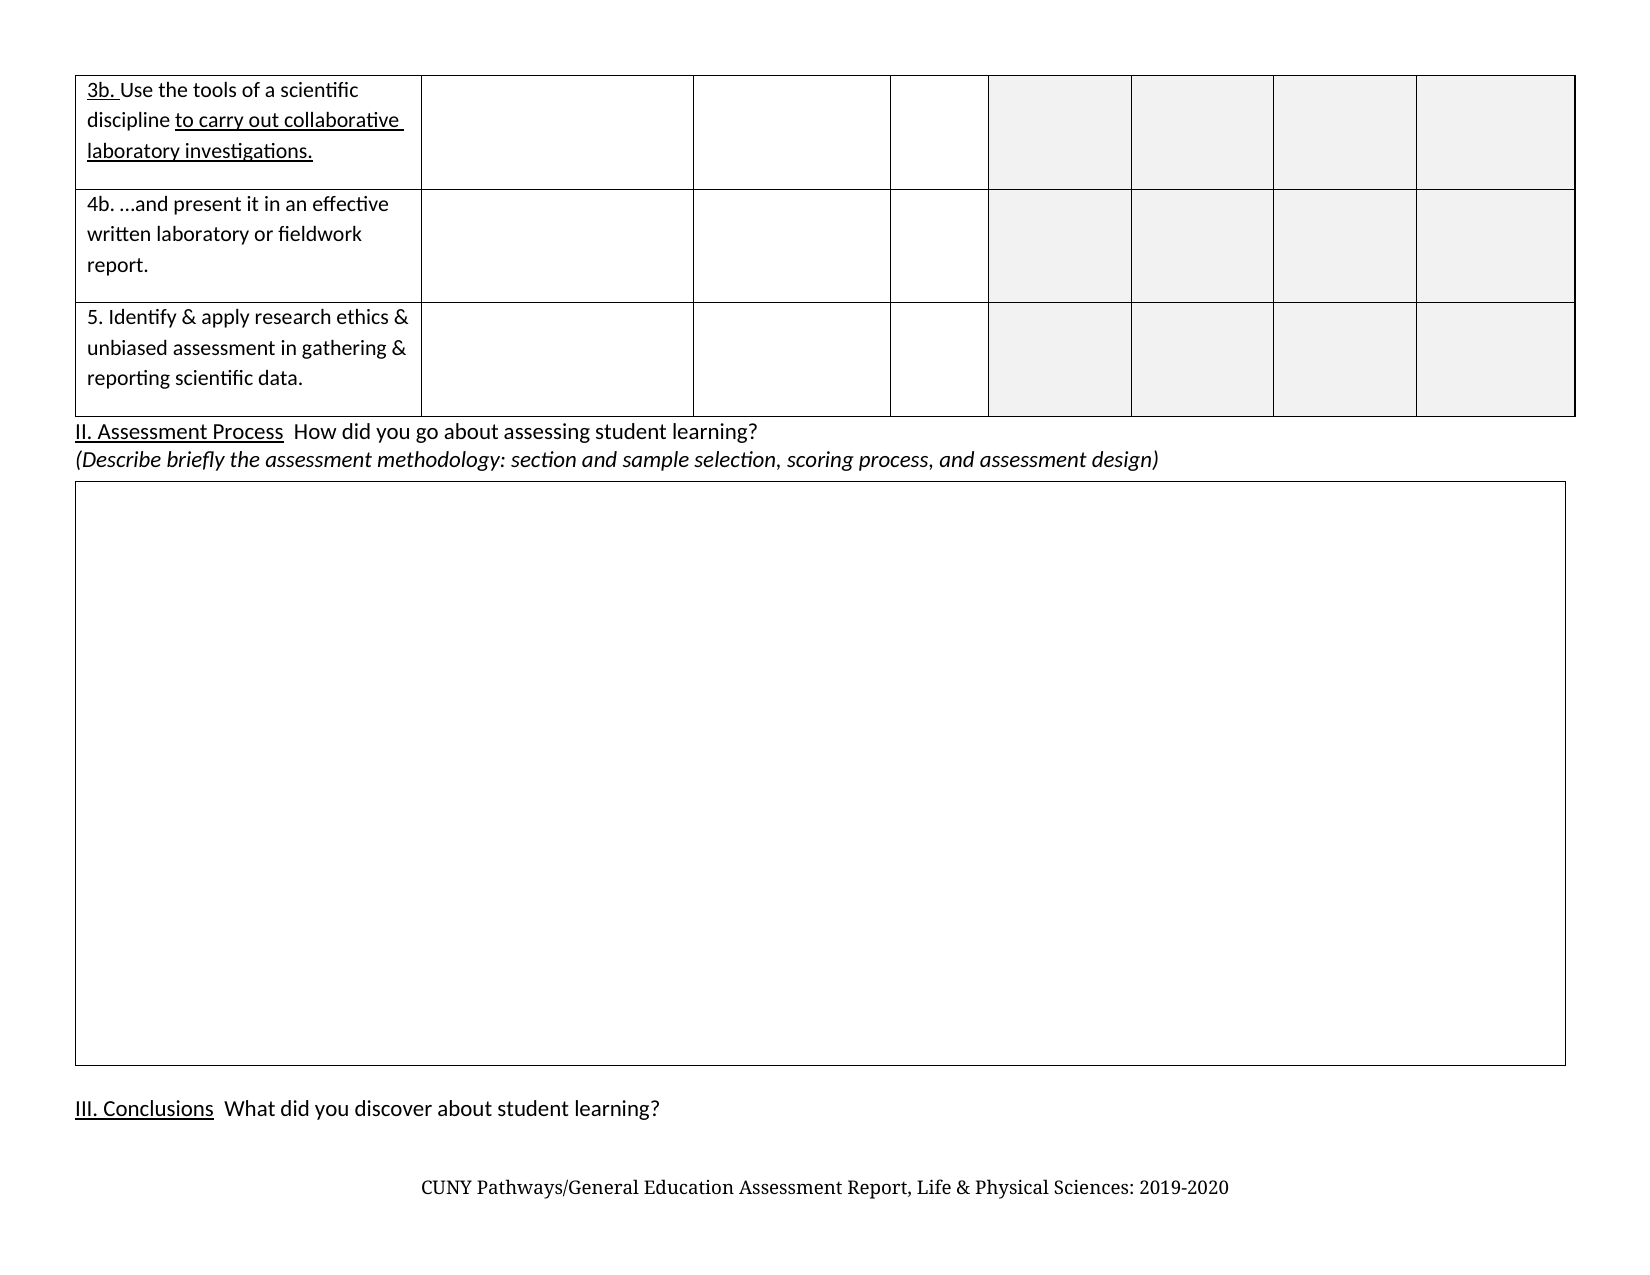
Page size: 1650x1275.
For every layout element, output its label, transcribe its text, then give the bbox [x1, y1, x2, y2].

table_cell [989, 76, 1131, 189]
table_cell [422, 303, 693, 416]
table_cell [1417, 76, 1574, 189]
table_cell [694, 190, 890, 302]
table_cell [1274, 190, 1416, 302]
table_cell [1274, 303, 1416, 416]
text III. Conclusions What did you discover about student learning? [75, 1094, 1575, 1122]
table_cell [422, 76, 693, 189]
table_cell [891, 190, 988, 302]
table_cell 5. Identify & apply research ethics & unbiased assessment in gathering & reporting scientific data. [76, 303, 421, 416]
table_cell [694, 76, 890, 189]
table_cell [1417, 190, 1574, 302]
text (Describe briefly the assessment methodology: section and sample selection, scoring process, and assessment design) [75, 445, 1575, 473]
table_cell [891, 76, 988, 189]
table_cell [1132, 190, 1273, 302]
table_cell [989, 190, 1131, 302]
table_cell 3b. Use the tools of a scientific discipline to carry out collaborative laboratory investigations. [76, 76, 421, 189]
text II. Assessment Process How did you go about assessing student learning? [75, 417, 1575, 445]
table_cell [422, 190, 693, 302]
table_cell [891, 303, 988, 416]
table_cell [694, 303, 890, 416]
table_cell [1132, 303, 1273, 416]
table_header [76, 482, 1565, 1065]
table_cell 4b. …and present it in an effective written laboratory or fieldwork report. [76, 190, 421, 302]
table_cell [989, 303, 1131, 416]
table_cell [1132, 76, 1273, 189]
table_cell [1274, 76, 1416, 189]
table_cell [1417, 303, 1574, 416]
